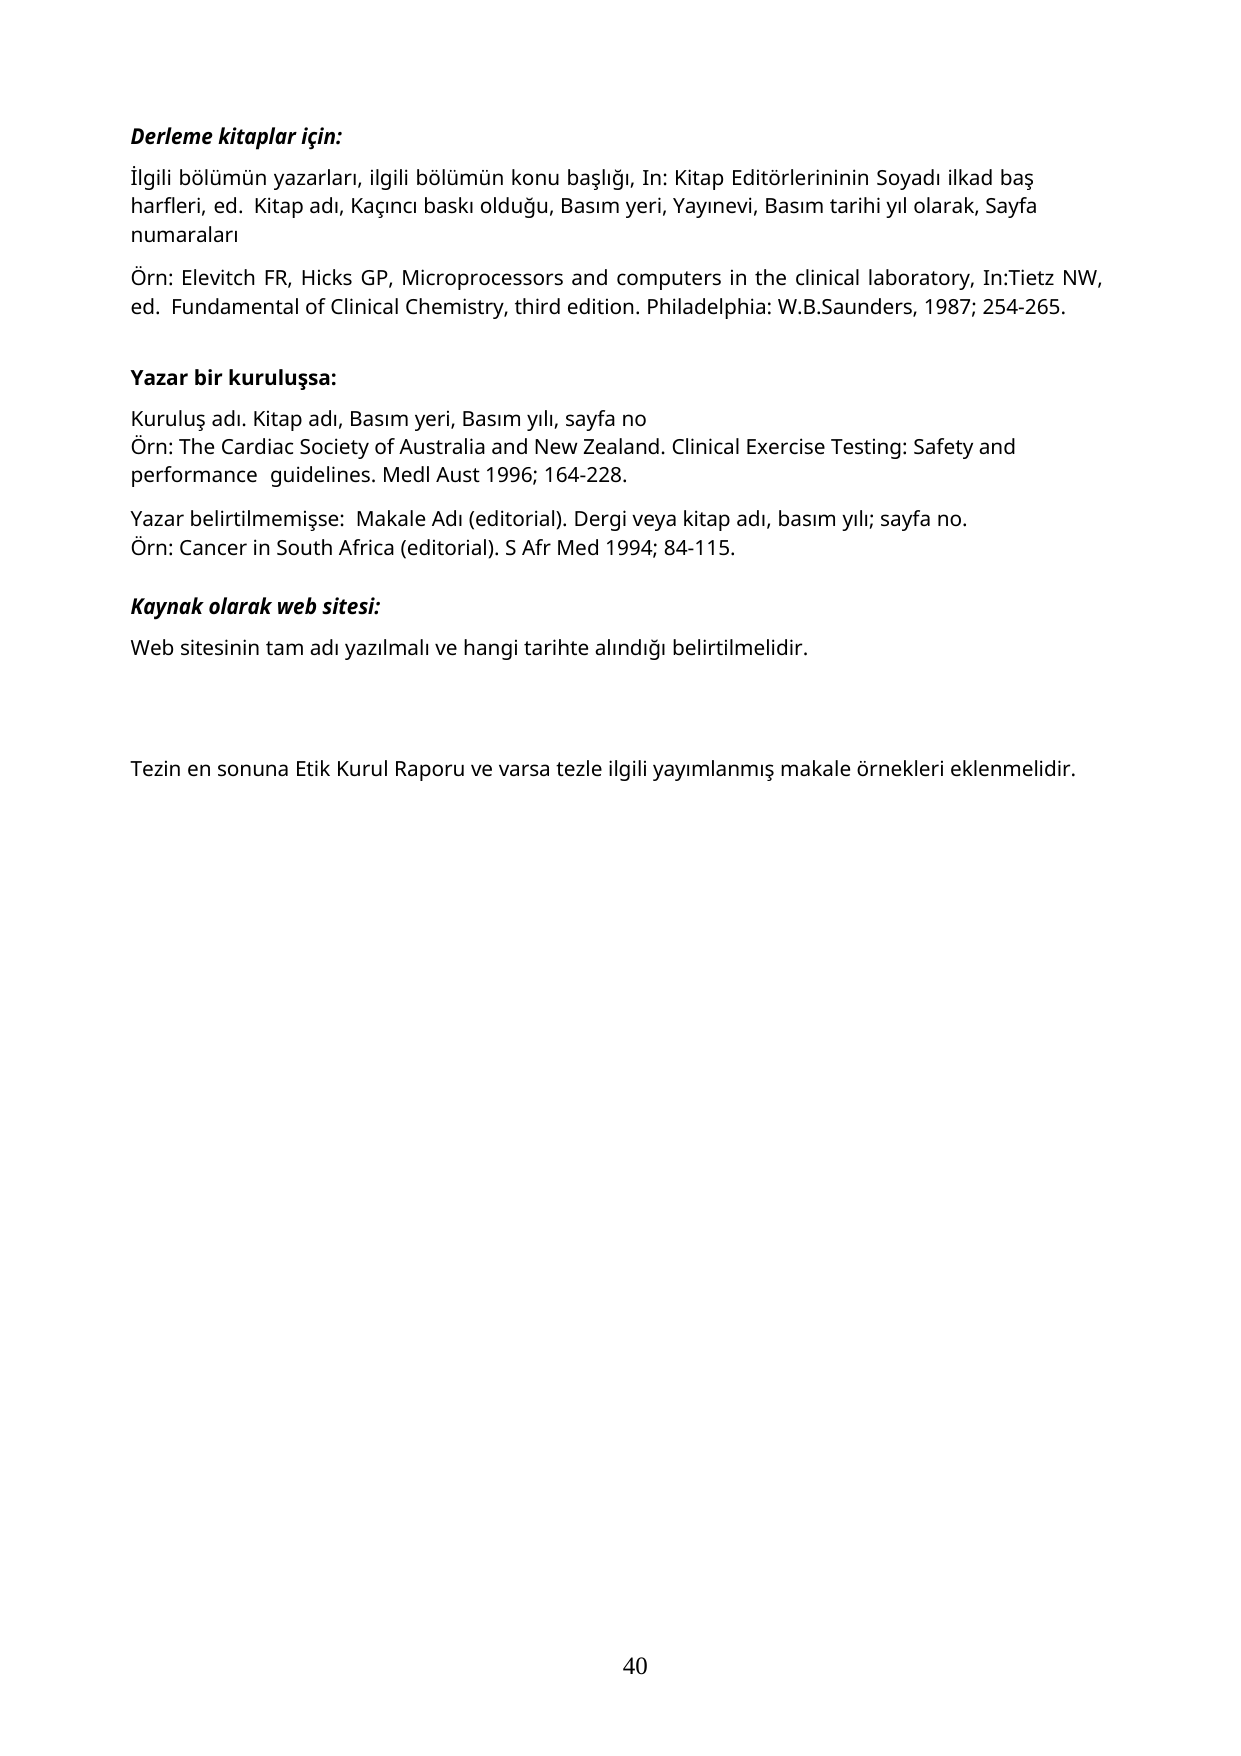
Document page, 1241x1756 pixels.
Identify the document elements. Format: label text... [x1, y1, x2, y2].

subtitle Derleme kitaplar için: [130, 121, 1122, 151]
text Yazar belirtilmemişse: Makale Adı (editorial). Dergi veya kitap adı, basım yılı; sayfa no. Örn: Cancer in South Africa (editorial). S Afr Med 1994; 84-115. [130, 504, 969, 561]
text Tezin en sonuna Etik Kurul Raporu ve varsa tezle ilgili yayımlanmış makale örnekleri eklenmelidir. [130, 754, 1122, 783]
text Yazar bir kuruluşsa: [130, 363, 1122, 391]
text Örn: The Cardiac Society of Australia and New Zealand. Clinical Exercise Testing: Safety and performance guidelines. Medl Aust 1996; 164-228. [130, 432, 1122, 489]
text Kuruluş adı. Kitap adı, Basım yeri, Basım yılı, sayfa no [130, 404, 1122, 432]
text Örn: Elevitch FR, Hicks GP, Microprocessors and computers in the clinical laboratory, In:Tietz NW, ed. Fundamental of Clinical Chemistry, third edition. Philadelphia: W.B.Saunders, 1987; 254-265. [130, 263, 1111, 320]
subtitle Kaynak olarak web sitesi: [130, 591, 1122, 621]
text Web sitesinin tam adı yazılmalı ve hangi tarihte alındığı belirtilmelidir. [130, 633, 1122, 661]
text İlgili bölümün yazarları, ilgili bölümün konu başlığı, In: Kitap Editörlerininin Soyadı ilkad baş harfleri, ed. Kitap adı, Kaçıncı baskı olduğu, Basım yeri, Yayınevi, Basım tarihi yıl olarak, Sayfa numaraları [130, 163, 1111, 248]
